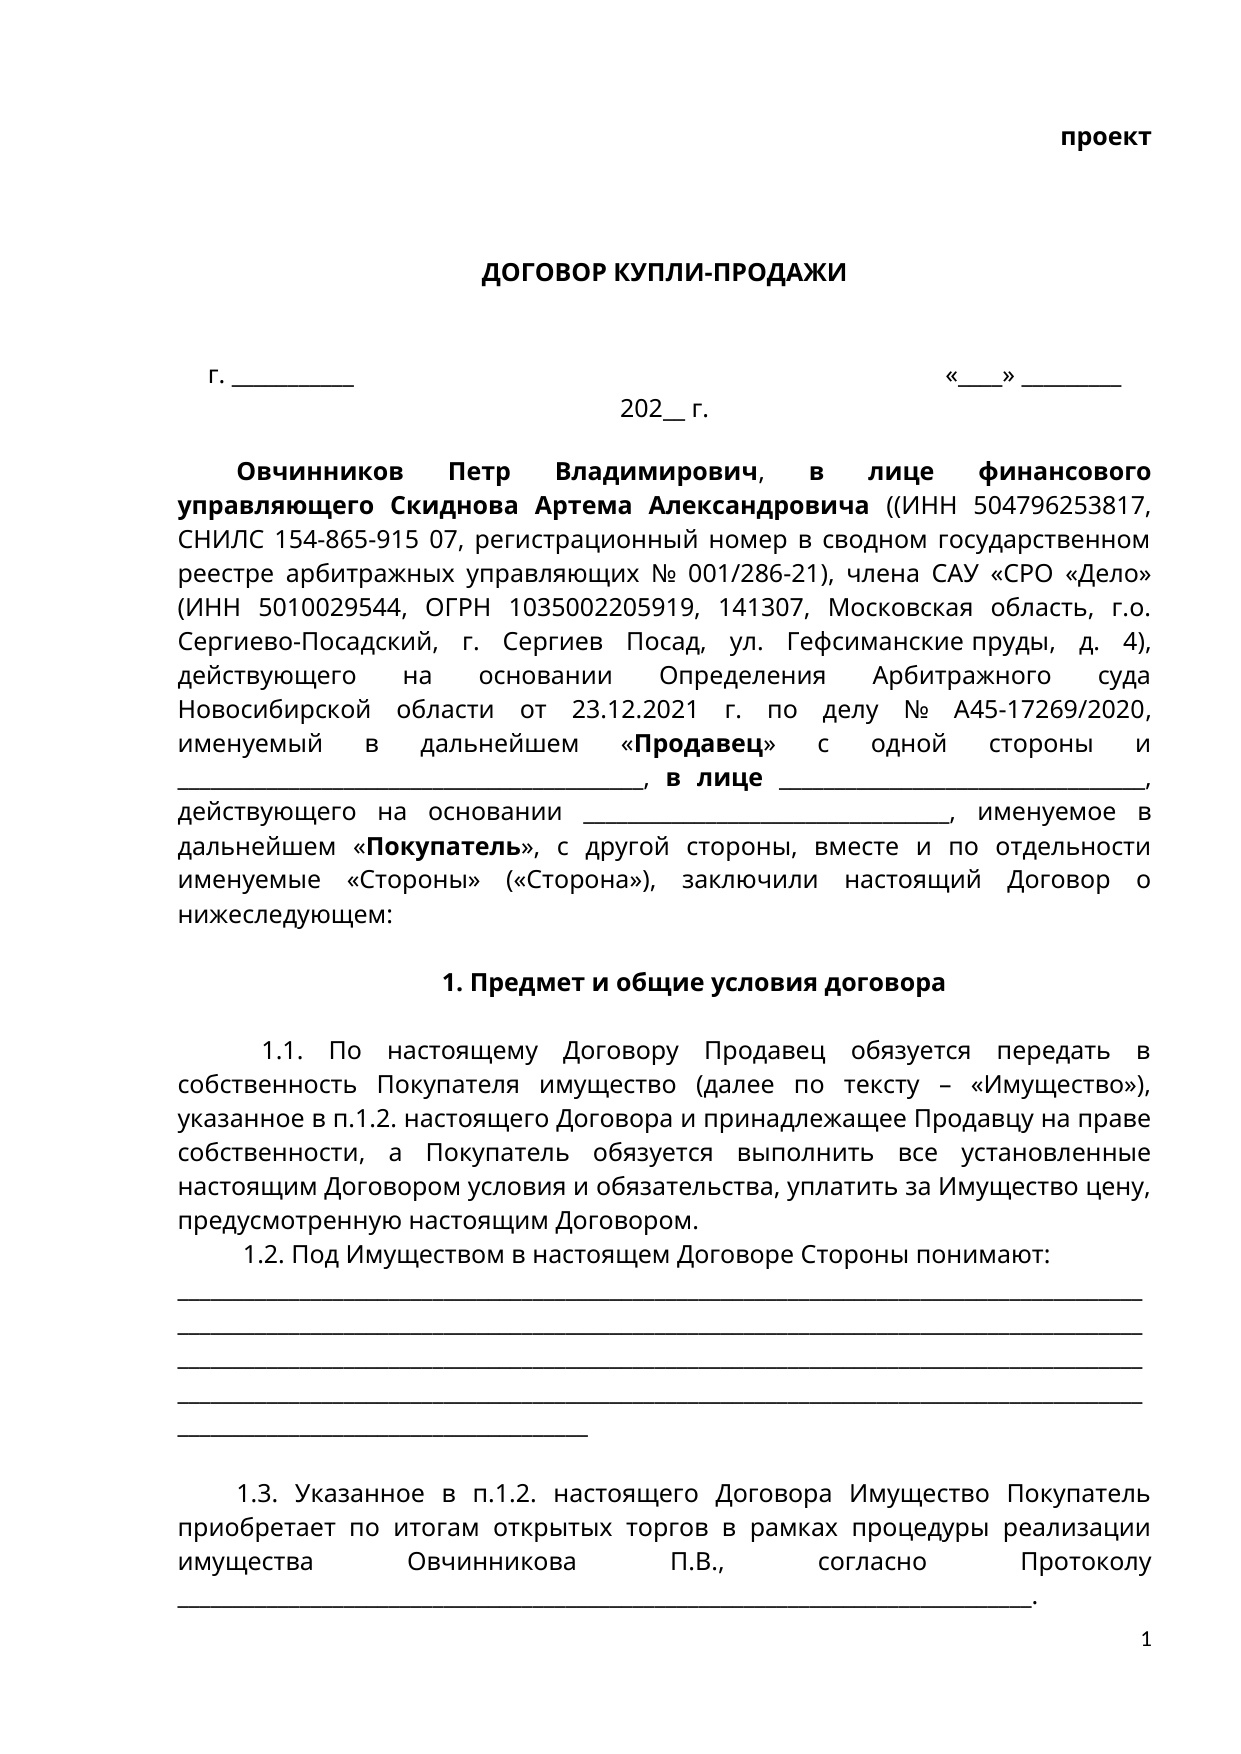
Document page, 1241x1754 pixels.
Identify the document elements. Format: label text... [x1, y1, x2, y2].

text _________________________________________________________________________________________________________________________________________________________________________________________________________________________________________________________________________________________________________________________________________________________________________________________________ [177, 1271, 1152, 1441]
text 1.3. Указанное в п.1.2. настоящего Договора Имущество Покупатель приобретает по итогам открытых торгов в рамках процедуры реализации имущества Овчинникова П.В., согласно Протоколу _____________________________________________________________________________. [177, 1475, 1152, 1612]
text 1.2. Под Имуществом в настоящем Договоре Стороны понимают: [177, 1237, 1152, 1271]
text г. ___________ «____» _________ 202__ г. [177, 357, 1152, 425]
text Овчинников Петр Владимирович, в лице финансового управляющего Скиднова Артема Александровича ((ИНН 504796253817, СНИЛС 154-865-915 07, регистрационный номер в сводном государственном реестре арбитражных управляющих № 001/286-21), члена САУ «СРО «Дело» (ИНН 5010029544, ОГРН 1035002205919, 141307, Московская область, г.о. Сергиево-Посадский, г. Сергиев Посад, ул. Гефсиманские пруды, д. 4), действующего на основании Определения Арбитражного суда Новосибирской области от 23.12.2021 г. по делу № А45-17269/2020, именуемый в дальнейшем «Продавец» с одной стороны и __________________________________________, в лице _________________________________, действующего на основании _________________________________, именуемое в дальнейшем «Покупатель», с другой стороны, вместе и по отдельности именуемые «Стороны» («Сторона»), заключили настоящий Договор о нижеследующем: [177, 453, 1152, 930]
text 1. Предмет и общие условия договора [177, 964, 1152, 998]
text проект [177, 118, 1152, 152]
text 1.1. По настоящему Договору Продавец обязуется передать в собственность Покупателя имущество (далее по тексту – «Имущество»), указанное в п.1.2. настоящего Договора и принадлежащее Продавцу на праве собственности, а Покупатель обязуется выполнить все установленные настоящим Договором условия и обязательства, уплатить за Имущество цену, предусмотренную настоящим Договором. [177, 1032, 1152, 1237]
text ДОГОВОР КУПЛИ-ПРОДАЖИ [177, 254, 1152, 288]
